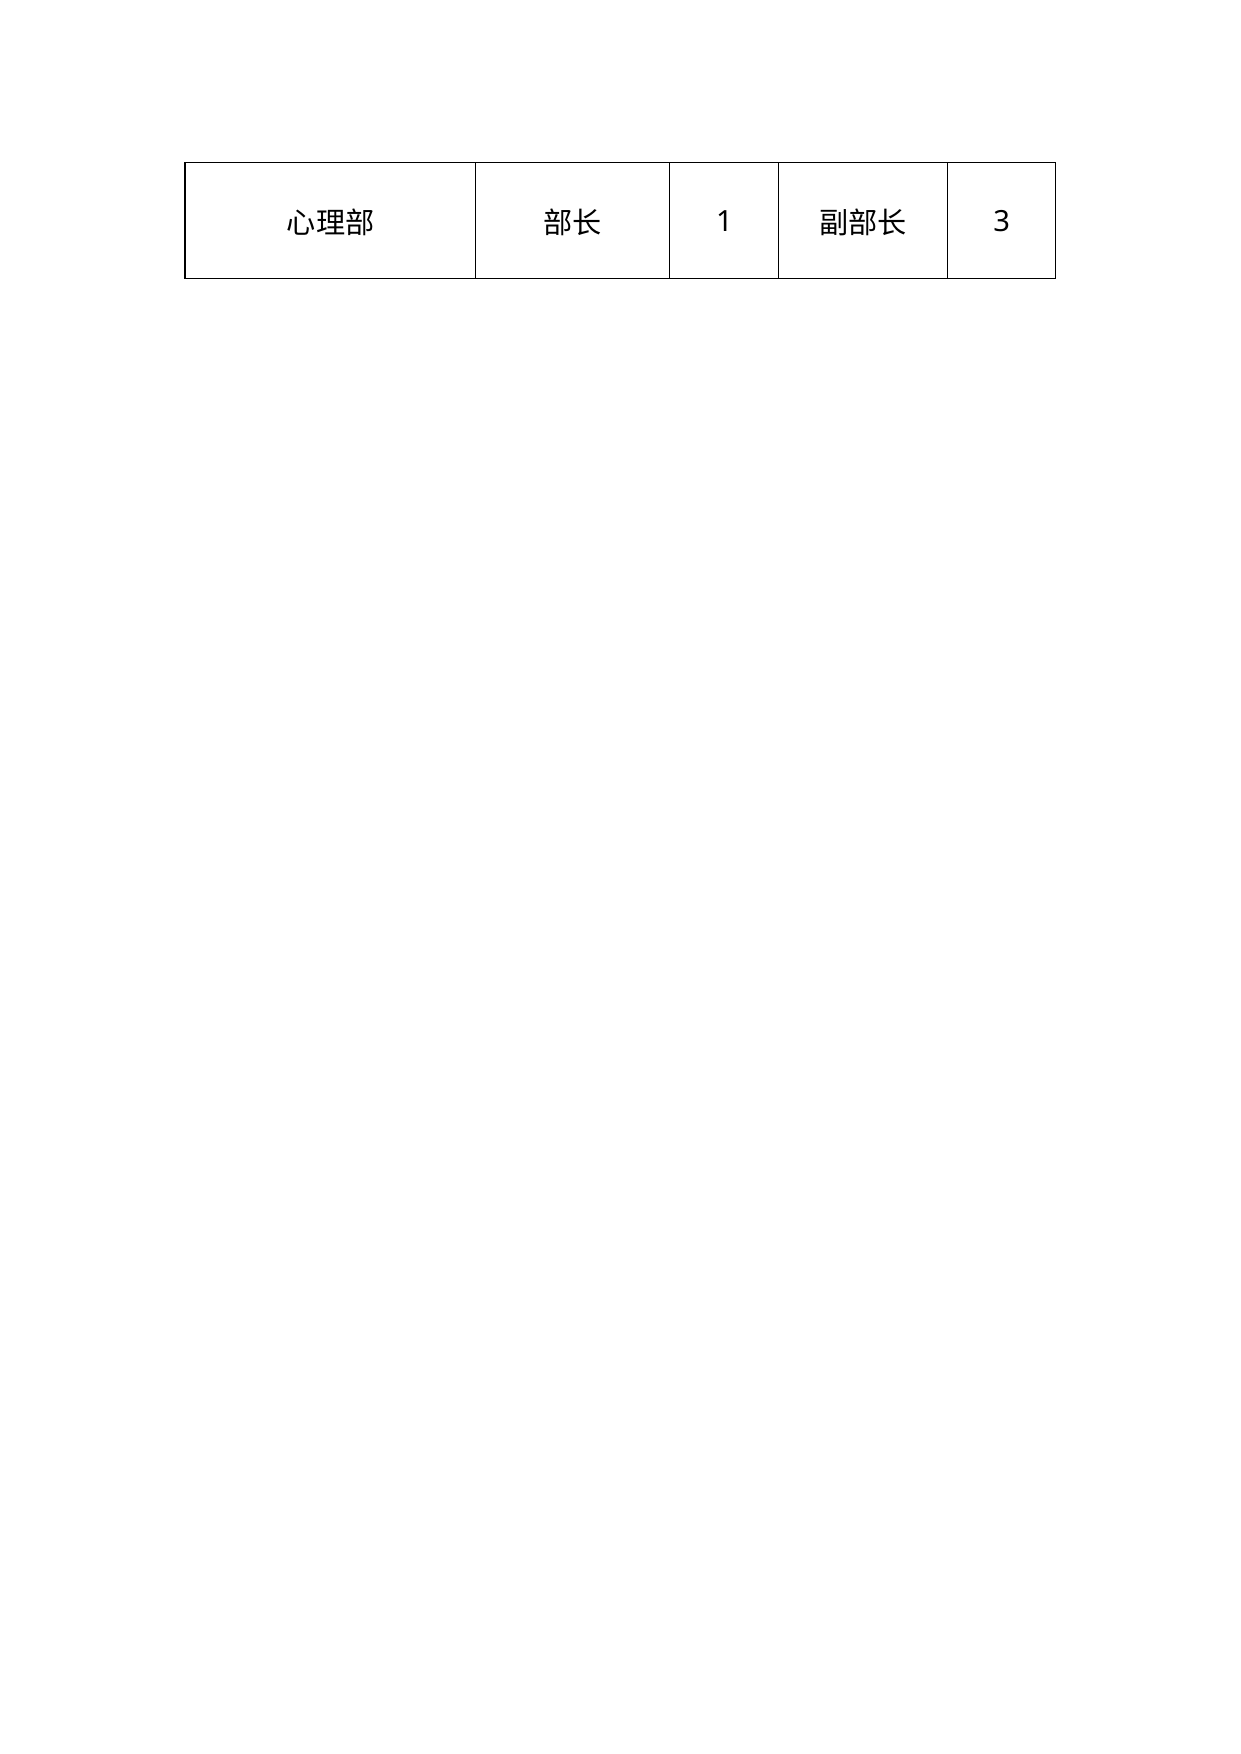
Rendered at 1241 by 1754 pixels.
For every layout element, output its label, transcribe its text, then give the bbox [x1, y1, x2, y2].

table_cell 心理部 [186, 163, 475, 278]
table_cell 部长 [476, 163, 669, 278]
table_cell 副部长 [779, 163, 947, 278]
table_cell 3 [948, 163, 1055, 278]
table_cell 1 [670, 163, 778, 278]
